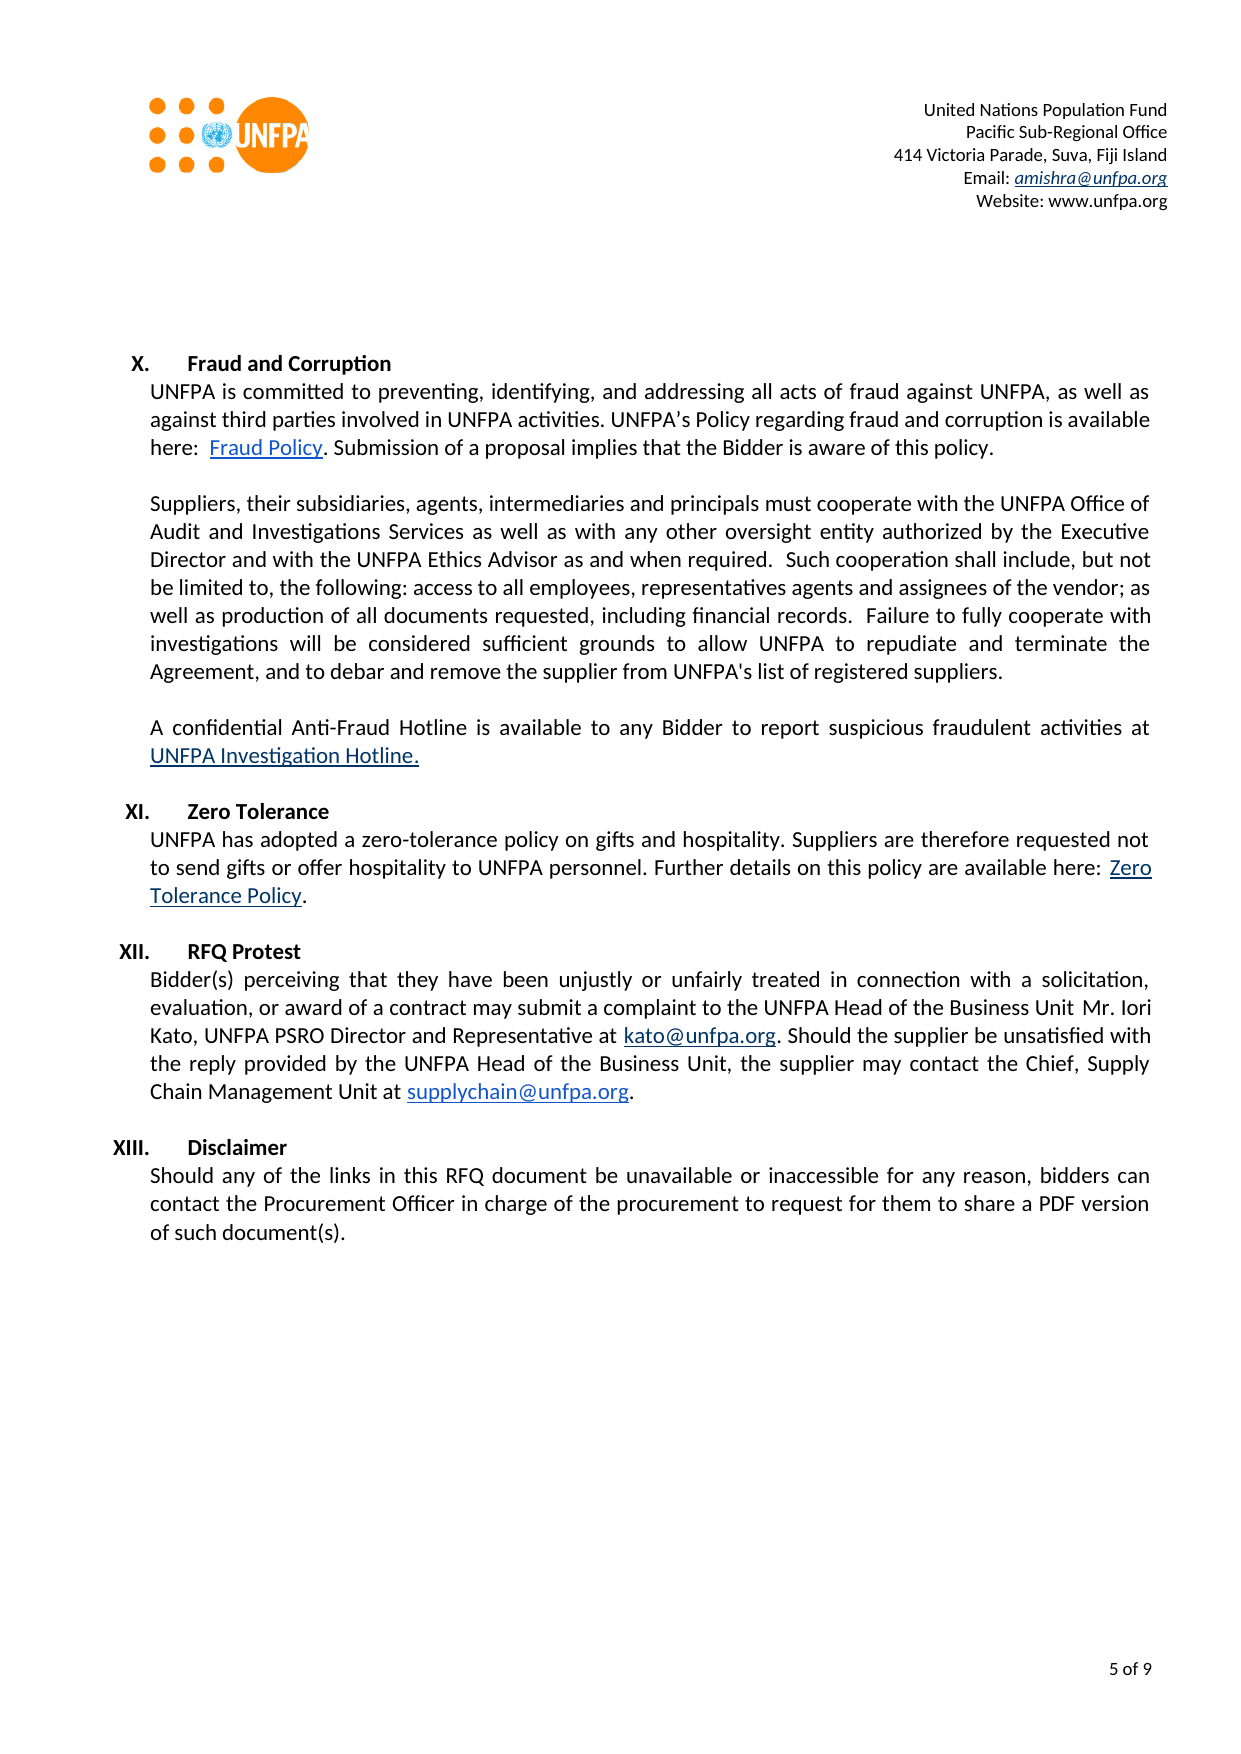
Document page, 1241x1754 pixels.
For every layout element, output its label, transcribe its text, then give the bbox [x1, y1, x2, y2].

text Should any of the links in this RFQ document be unavailable or inaccessible for any reason, bidders can contact the Procurement Officer in charge of the procurement to request for them to share a PDF version of such document(s). [150, 1162, 1152, 1246]
list RFQ Protest [150, 937, 1152, 965]
list Fraud and Corruption [150, 349, 1152, 377]
text Bidder(s) perceiving that they have been unjustly or unfairly treated in connection with a solicitation, evaluation, or award of a contract may submit a complaint to the UNFPA Head of the Business Unit Mr. Iori Kato, UNFPA PSRO Director and Representative at kato@unfpa.org. Should the supplier be unsatisfied with the reply provided by the UNFPA Head of the Business Unit, the supplier may contact the Chief, Supply Chain Management Unit at supplychain@unfpa.org. [150, 965, 1152, 1106]
picture [149, 97, 309, 173]
list Disclaimer [150, 1133, 1152, 1162]
list Zero Tolerance [150, 797, 1152, 825]
text A confidential Anti-Fraud Hotline is available to any Bidder to report suspicious fraudulent activities at UNFPA Investigation Hotline. [150, 713, 1152, 769]
text UNFPA has adopted a zero-tolerance policy on gifts and hospitality. Suppliers are therefore requested not to send gifts or offer hospitality to UNFPA personnel. Further details on this policy are available here: Zero Tolerance Policy. [150, 825, 1152, 909]
text UNFPA is committed to preventing, identifying, and addressing all acts of fraud against UNFPA, as well as against third parties involved in UNFPA activities. UNFPA’s Policy regarding fraud and corruption is available here: Fraud Policy. Submission of a proposal implies that the Bidder is aware of this policy. [150, 377, 1152, 461]
text Suppliers, their subsidiaries, agents, intermediaries and principals must cooperate with the UNFPA Office of Audit and Investigations Services as well as with any other oversight entity authorized by the Executive Director and with the UNFPA Ethics Advisor as and when required. Such cooperation shall include, but not be limited to, the following: access to all employees, representatives agents and assignees of the vendor; as well as production of all documents requested, including financial records. Failure to fully cooperate with investigations will be considered sufficient grounds to allow UNFPA to repudiate and terminate the Agreement, and to debar and remove the supplier from UNFPA's list of registered suppliers. [150, 489, 1152, 685]
